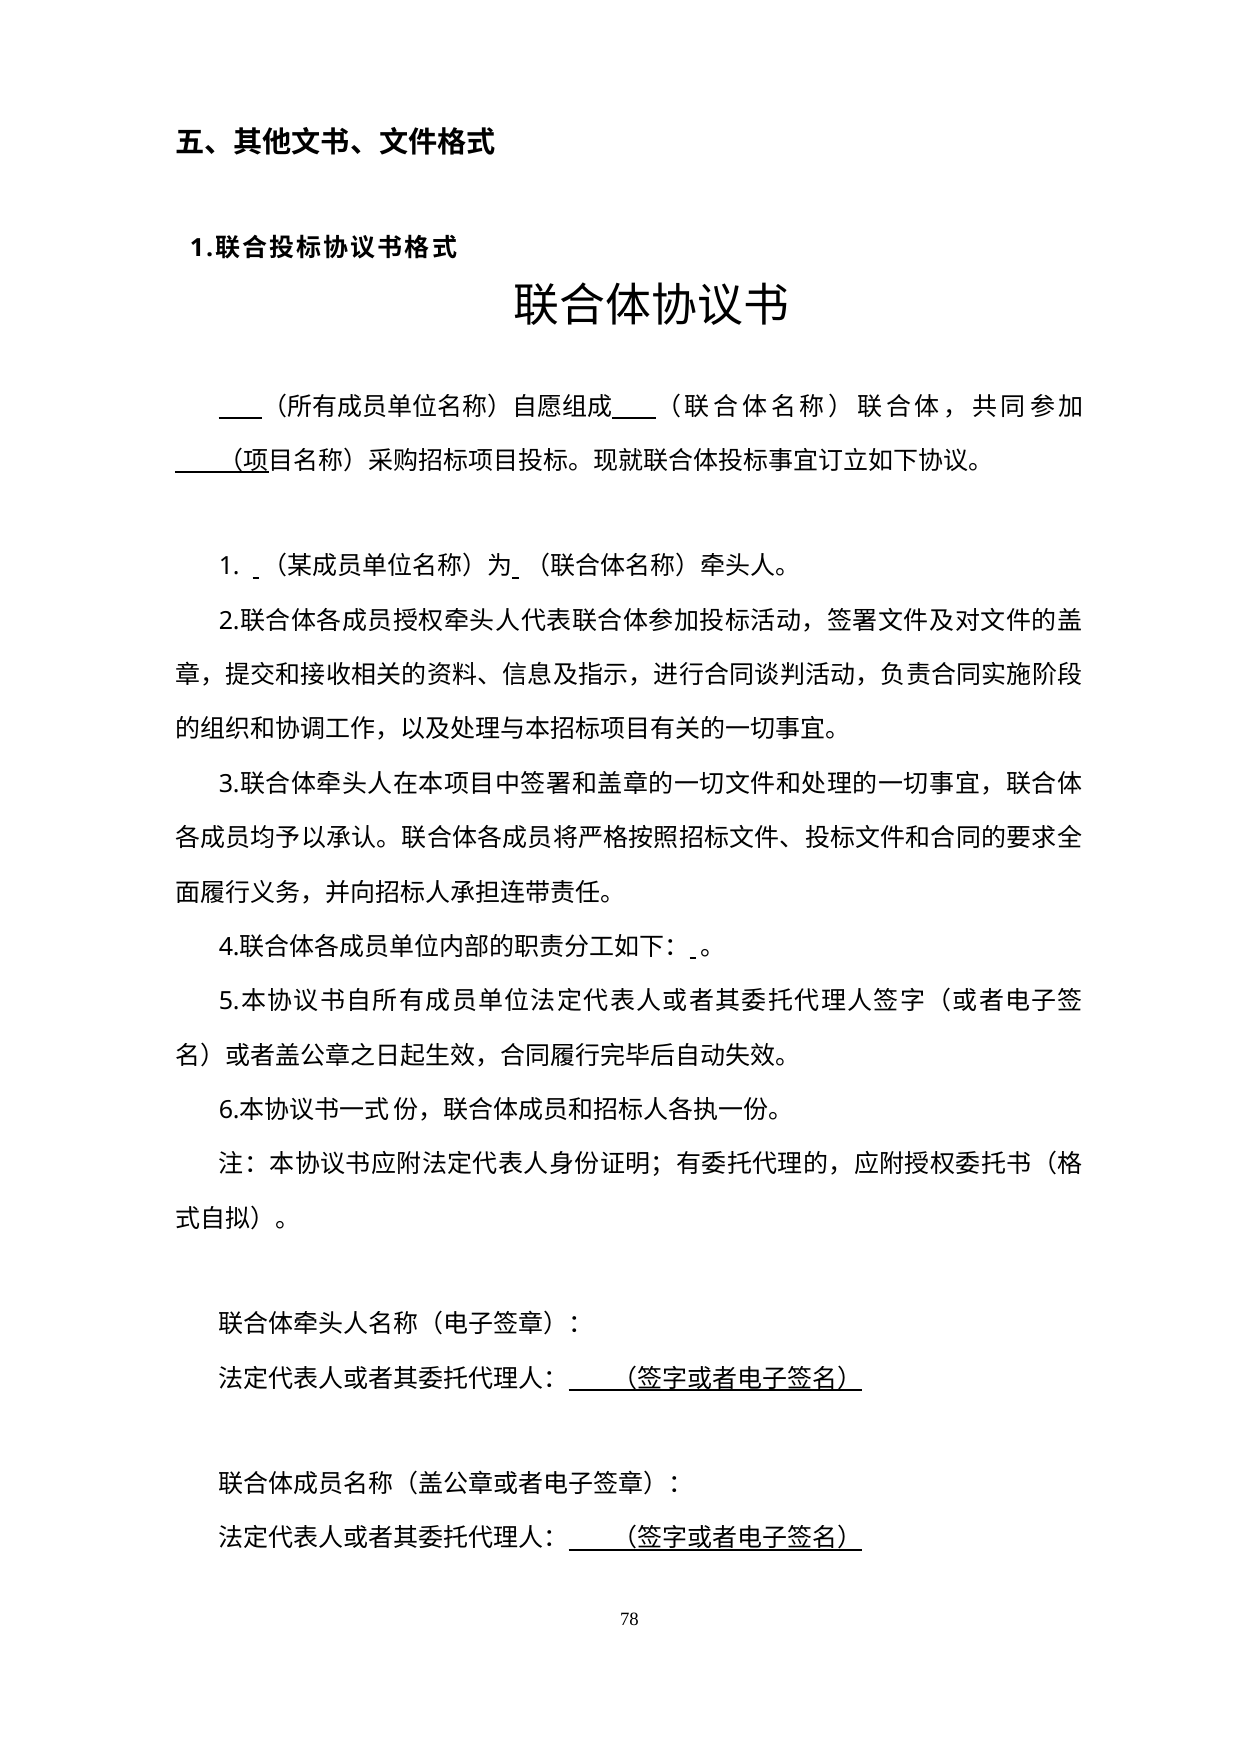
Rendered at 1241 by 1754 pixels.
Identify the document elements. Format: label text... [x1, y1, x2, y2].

text 五、其他文书、文件格式 [175, 118, 1084, 160]
text 4.联合体各成员单位内部的职责分工如下： 。 [175, 926, 1084, 963]
text 1. （某成员单位名称）为 （联合体名称）牵头人。 [175, 546, 1084, 582]
text 注：本协议书应附法定代表人身份证明；有委托代理的，应附授权委托书（格式自拟）。 [175, 1144, 1084, 1234]
text 6.本协议书一式 份，联合体成员和招标人各执一份。 [175, 1089, 1084, 1126]
text （所有成员单位名称）自愿组成 （联合体名称）联合体，共同参加 （项目名称）采购招标项目投标。现就联合体投标事宜订立如下协议。 [175, 386, 1084, 477]
text 5.本协议书自所有成员单位法定代表人或者其委托代理人签字（或者电子签名）或者盖公章之日起生效，合同履行完毕后自动失效。 [175, 981, 1084, 1071]
text 法定代表人或者其委托代理人： （签字或者电子签名） [175, 1518, 1084, 1554]
text 3.联合体牵头人在本项目中签署和盖章的一切文件和处理的一切事宜，联合体各成员均予以承认。联合体各成员将严格按照招标文件、投标文件和合同的要求全面履行义务，并向招标人承担连带责任。 [175, 763, 1084, 908]
text 联合体协议书 [175, 268, 1084, 335]
text 联合体牵头人名称（电子签章）： [175, 1304, 1084, 1340]
text 1.联合投标协议书格式 [189, 227, 1084, 263]
text 2.联合体各成员授权牵头人代表联合体参加投标活动，签署文件及对文件的盖章，提交和接收相关的资料、信息及指示，进行合同谈判活动，负责合同实施阶段的组织和协调工作，以及处理与本招标项目有关的一切事宜。 [175, 600, 1084, 745]
text 联合体成员名称（盖公章或者电子签章）： [175, 1463, 1084, 1500]
text 法定代表人或者其委托代理人： （签字或者电子签名） [175, 1358, 1084, 1394]
